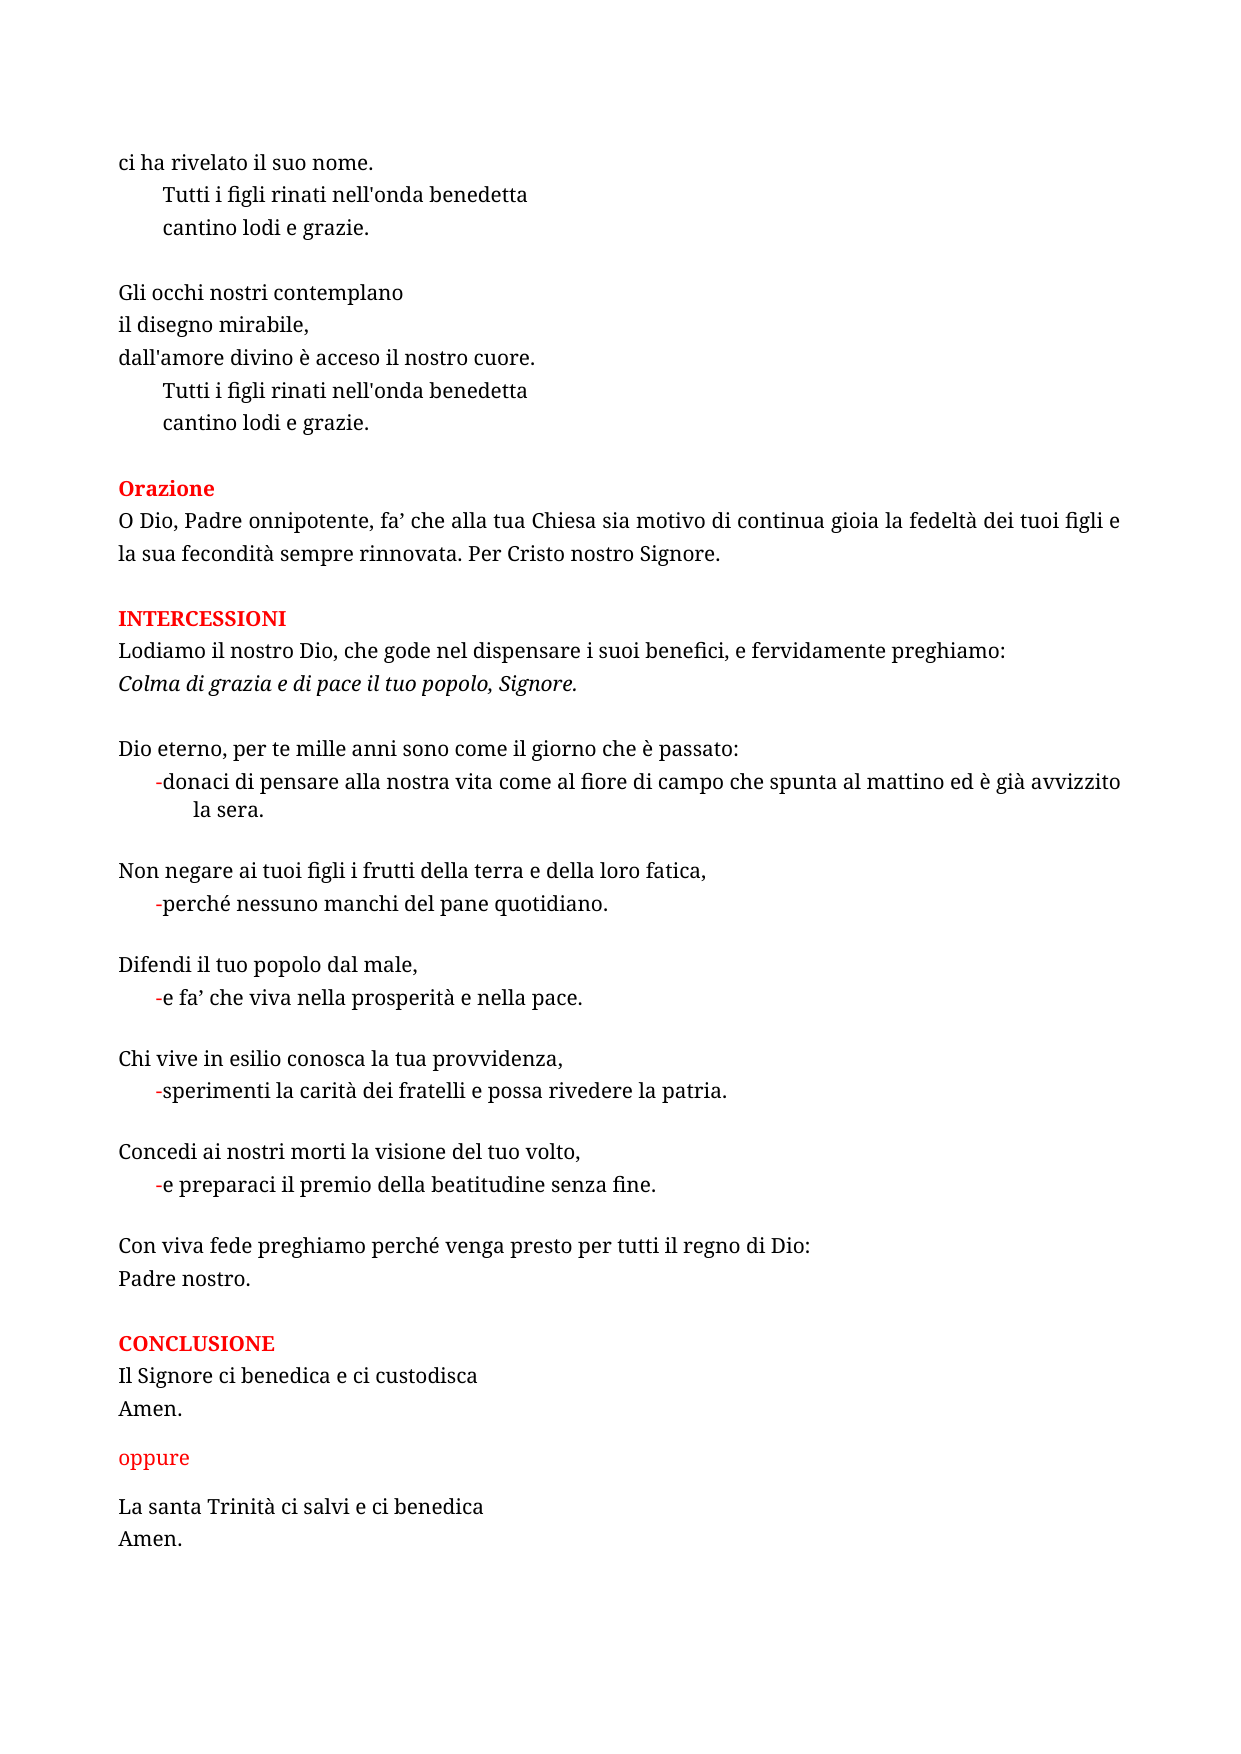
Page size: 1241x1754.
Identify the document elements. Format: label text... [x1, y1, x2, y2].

text Lodiamo il nostro Dio, che gode nel dispensare i suoi benefici, e fervidamente preghiamo: [118, 637, 1122, 665]
text Difendi il tuo popolo dal male, [118, 950, 1122, 979]
list e preparaci il premio della beatitudine senza fine. [156, 1170, 1122, 1198]
text Colma di grazia e di pace il tuo popolo, Signore. [118, 669, 1122, 698]
text Tutti i figli rinati nell'onda benedetta [118, 180, 1122, 209]
text dall'amore divino è acceso il nostro cuore. [118, 343, 1122, 372]
list sperimenti la carità dei fratelli e possa rivedere la patria. [156, 1076, 1122, 1105]
text Gli occhi nostri contemplano [118, 278, 1122, 306]
text INTERCESSIONI [118, 604, 1122, 632]
text Amen. [118, 1394, 1122, 1423]
text O Dio, Padre onnipotente, fa’ che alla tua Chiesa sia motivo di continua gioia la fedeltà dei tuoi figli e la sua fecondità sempre rinnovata. Per Cristo nostro Signore. [118, 506, 1122, 567]
text oppure [118, 1443, 1122, 1471]
list perché nessuno manchi del pane quotidiano. [156, 889, 1122, 918]
text cantino lodi e grazie. [118, 213, 1122, 241]
text Chi vive in esilio conosca la tua provvidenza, [118, 1044, 1122, 1072]
text cantino lodi e grazie. [118, 408, 1122, 437]
text CONCLUSIONE [118, 1329, 1122, 1357]
text La santa Trinità ci salvi e ci benedica [118, 1492, 1122, 1520]
text Dio eterno, per te mille anni sono come il giorno che è passato: [118, 734, 1122, 763]
text Non negare ai tuoi figli i frutti della terra e della loro fatica, [118, 857, 1122, 885]
text Tutti i figli rinati nell'onda benedetta [118, 376, 1122, 404]
text Con viva fede preghiamo perché venga presto per tutti il regno di Dio: [118, 1231, 1122, 1259]
list e fa’ che viva nella prosperità e nella pace. [156, 983, 1122, 1011]
text Orazione [118, 474, 1122, 502]
text ci ha rivelato il suo nome. [118, 148, 1122, 176]
list donaci di pensare alla nostra vita come al fiore di campo che spunta al mattino ed è già avvizzito la sera. [156, 767, 1122, 824]
text Il Signore ci benedica e ci custodisca [118, 1362, 1122, 1390]
text Padre nostro. [118, 1264, 1122, 1292]
text il disegno mirabile, [118, 311, 1122, 339]
text Concedi ai nostri morti la visione del tuo volto, [118, 1137, 1122, 1166]
text Amen. [118, 1524, 1122, 1553]
